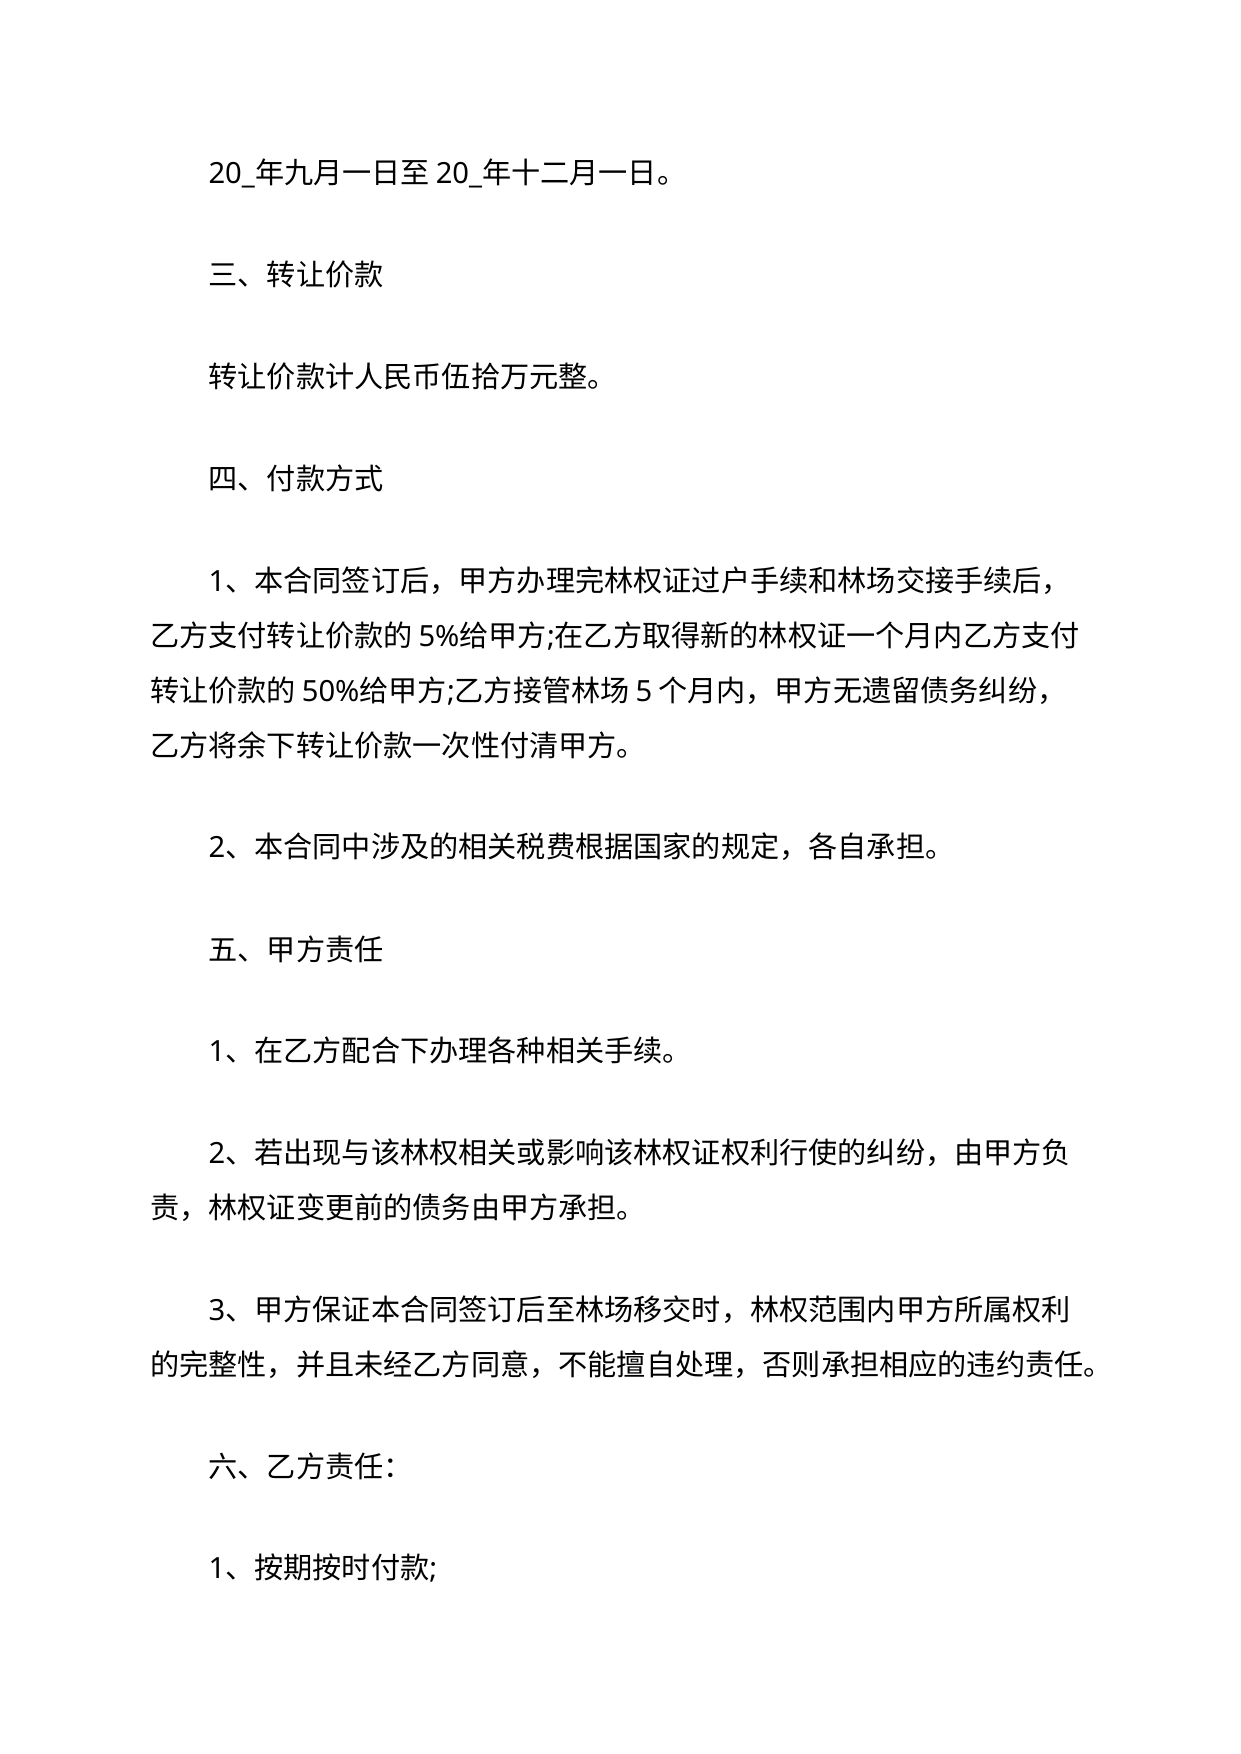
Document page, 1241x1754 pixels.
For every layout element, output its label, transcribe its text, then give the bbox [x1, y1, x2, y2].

text 1、本合同签订后，甲方办理完林权证过户手续和林场交接手续后，乙方支付转让价款的5%给甲方;在乙方取得新的林权证一个月内乙方支付转让价款的50%给甲方;乙方接管林场5个月内，甲方无遗留债务纠纷，乙方将余下转让价款一次性付清甲方。 [150, 557, 1090, 764]
text 2、若出现与该林权相关或影响该林权证权利行使的纠纷，由甲方负责，林权证变更前的债务由甲方承担。 [150, 1130, 1090, 1227]
text 20_年九月一日至20_年十二月一日。 [150, 150, 1090, 192]
text 1、在乙方配合下办理各种相关手续。 [150, 1028, 1090, 1070]
text 六、乙方责任： [150, 1443, 1090, 1486]
text 转让价款计人民币伍拾万元整。 [150, 354, 1090, 396]
text 2、本合同中涉及的相关税费根据国家的规定，各自承担。 [150, 824, 1090, 866]
text 1、按期按时付款; [150, 1545, 1090, 1587]
text 四、付款方式 [150, 456, 1090, 498]
text 三、转让价款 [150, 252, 1090, 294]
text 3、甲方保证本合同签订后至林场移交时，林权范围内甲方所属权利的完整性，并且未经乙方同意，不能擅自处理，否则承担相应的违约责任。 [150, 1287, 1090, 1384]
text 五、甲方责任 [150, 926, 1090, 968]
